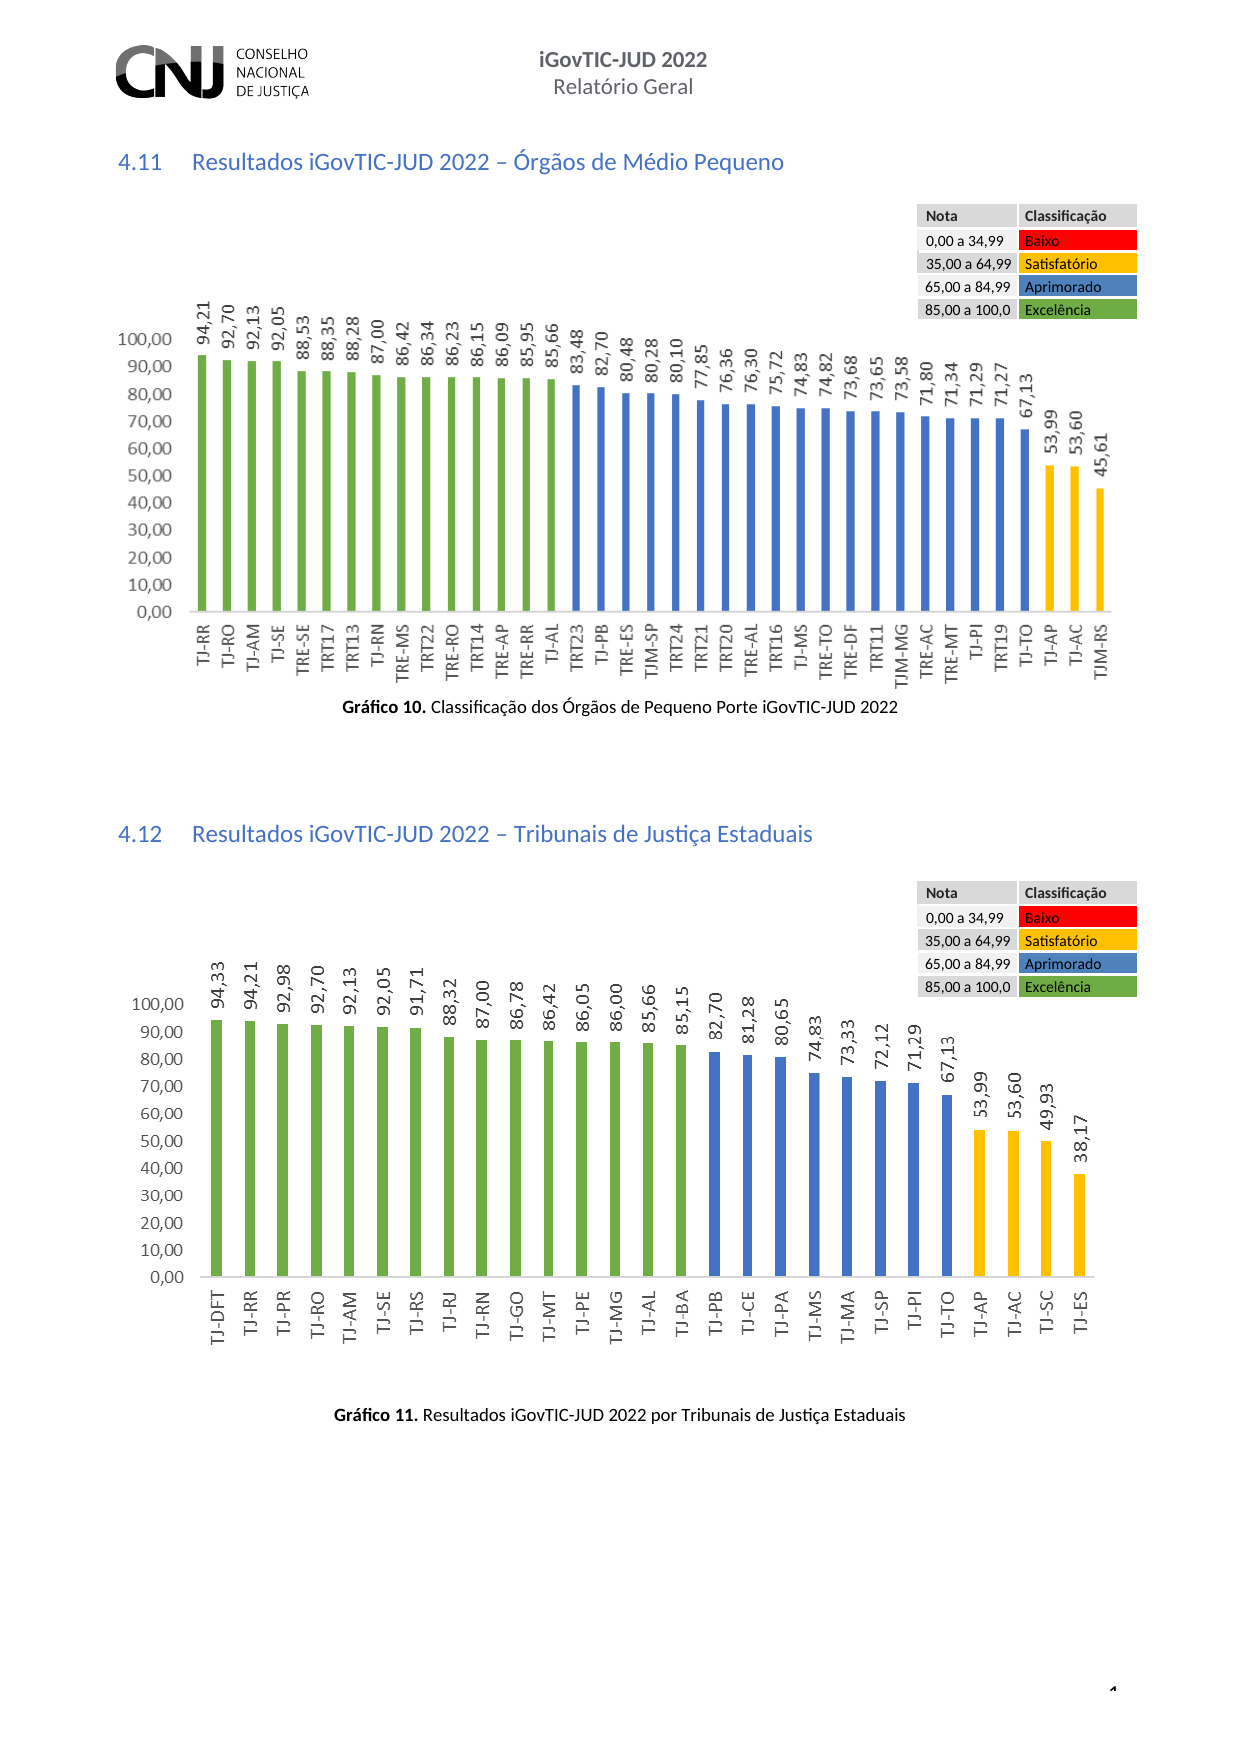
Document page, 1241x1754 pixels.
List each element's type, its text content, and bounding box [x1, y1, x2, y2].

picture [132, 962, 1095, 1345]
table_cell 65,00 a 84,99 [918, 275, 1017, 296]
table_cell Satisfatório [1019, 253, 1137, 273]
table_cell Excelência [1019, 299, 1137, 319]
table_cell Excelência [1019, 976, 1137, 997]
table_cell 65,00 a 84,99 [918, 953, 1017, 973]
text Gráfico 10. Classificação dos Órgãos de Pequeno Porte iGovTIC-JUD 2022 [342, 695, 1182, 718]
table_cell Baixo [1019, 230, 1137, 250]
table_cell Baixo [1019, 906, 1137, 927]
table_cell 0,00 a 34,99 [917, 904, 1017, 927]
table_header Nota [917, 881, 1017, 904]
table_cell 0,00 a 34,99 [917, 228, 1017, 250]
table_header Classificação [1019, 204, 1137, 227]
table_cell 35,00 a 64,99 [917, 250, 1017, 273]
table_cell 35,00 a 64,99 [918, 929, 1017, 950]
text Gráfico 11. Resultados iGovTIC-JUD 2022 por Tribunais de Justiça Estaduais [334, 1404, 1182, 1427]
subtitle Resultados iGovTIC-JUD 2022 – Tribunais de Justiça Estaduais [118, 818, 1182, 849]
picture [118, 301, 1112, 689]
picture [115, 45, 309, 99]
table_header Nota [917, 204, 1017, 227]
table_cell Aprimorado [1019, 953, 1137, 973]
table_cell Aprimorado [1019, 275, 1137, 296]
table_cell Satisfatório [1019, 929, 1137, 950]
subtitle Resultados iGovTIC-JUD 2022 – Órgãos de Médio Pequeno [118, 146, 1182, 177]
table_cell 85,00 a 100,0 [918, 976, 1017, 997]
table_header Classificação [1019, 881, 1137, 904]
table_cell 85,00 a 100,0 [918, 299, 1017, 319]
